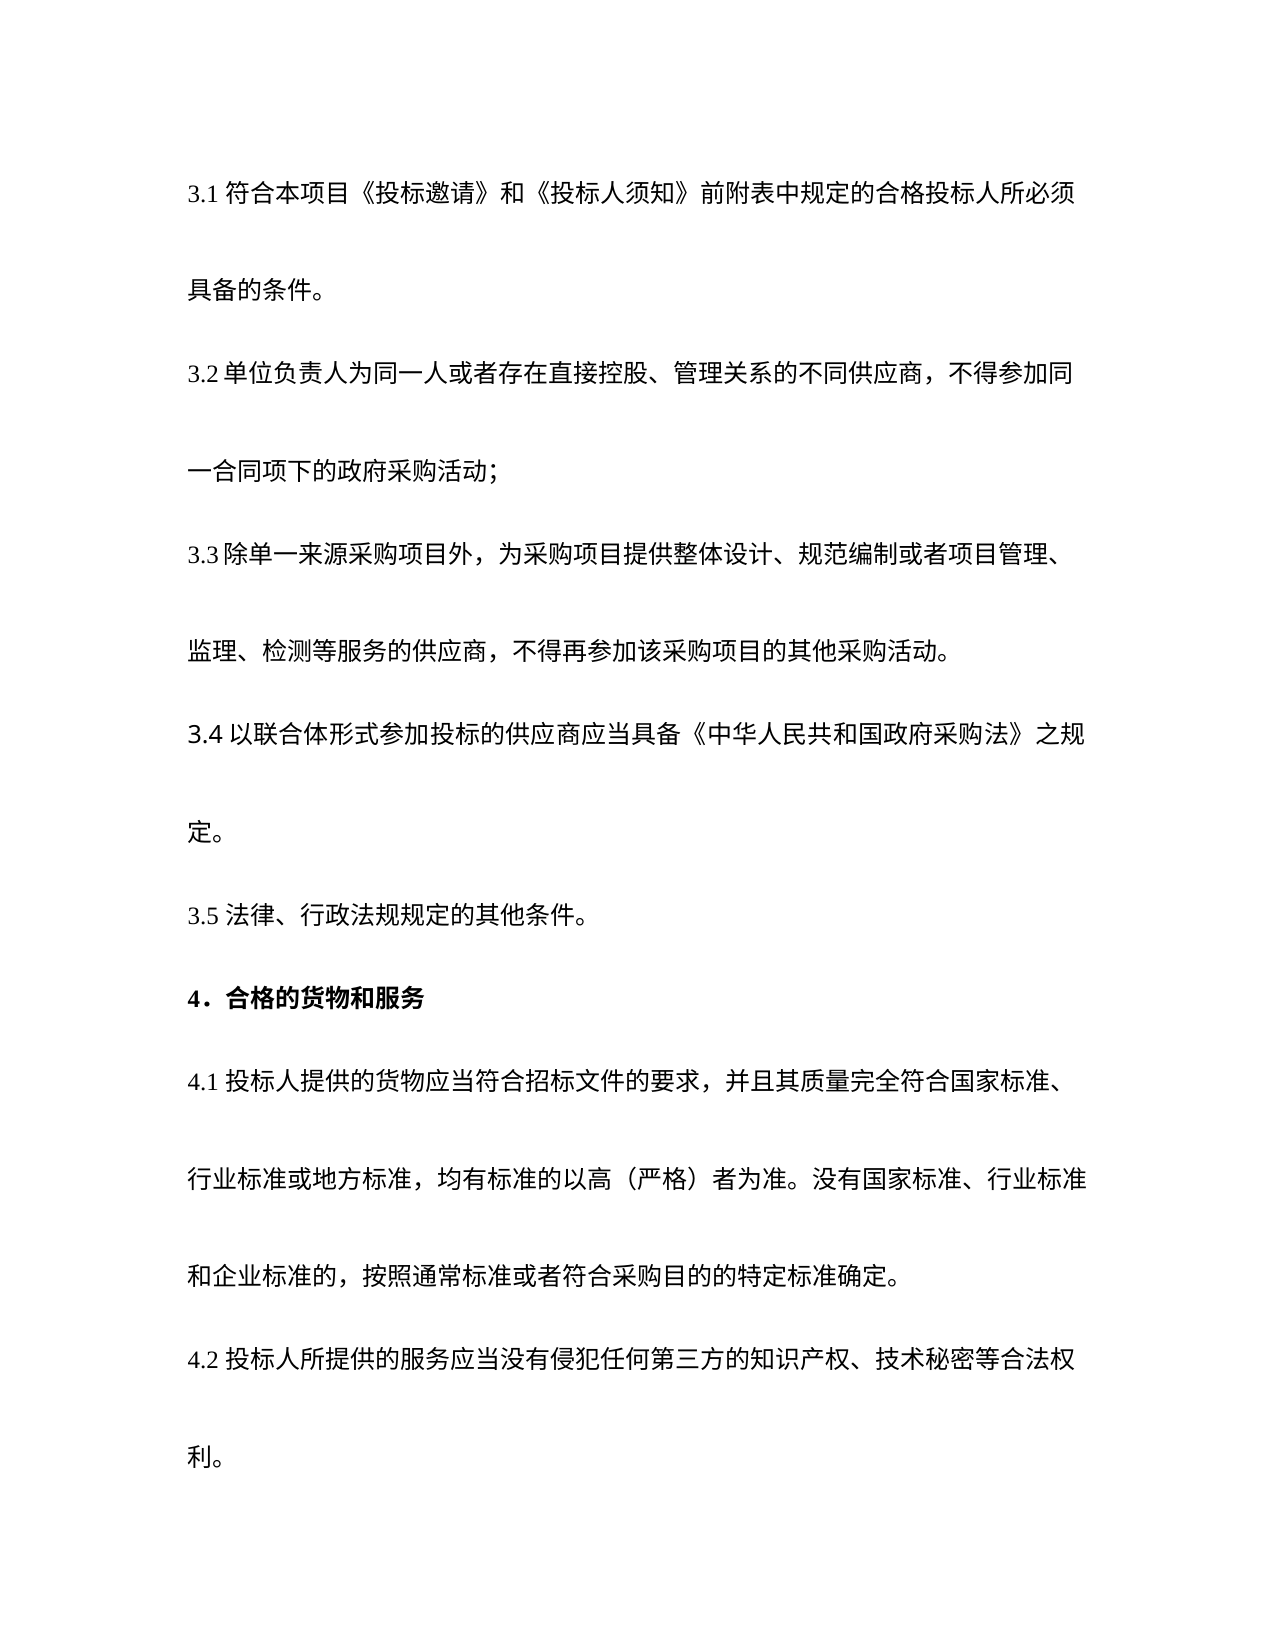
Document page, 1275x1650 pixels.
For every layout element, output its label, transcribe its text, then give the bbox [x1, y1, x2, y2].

text 3.4以联合体形式参加投标的供应商应当具备《中华人民共和国政府采购法》之规定。 [187, 701, 1087, 863]
text 4.1 投标人提供的货物应当符合招标文件的要求，并且其质量完全符合国家标准、行业标准或地方标准，均有标准的以高（严格）者为准。没有国家标准、行业标准和企业标准的，按照通常标准或者符合采购目的的特定标准确定。 [187, 1047, 1087, 1307]
text 3.5 法律、行政法规规定的其他条件。 [187, 881, 1087, 946]
text 3.1 符合本项目《投标邀请》和《投标人须知》前附表中规定的合格投标人所必须具备的条件。 [187, 159, 1087, 321]
text 4．合格的货物和服务 [187, 964, 1087, 1029]
text 4.2 投标人所提供的服务应当没有侵犯任何第三方的知识产权、技术秘密等合法权利。 [187, 1326, 1087, 1488]
text 3.3除单一来源采购项目外，为采购项目提供整体设计、规范编制或者项目管理、监理、检测等服务的供应商，不得再参加该采购项目的其他采购活动。 [187, 520, 1087, 682]
text 3.2单位负责人为同一人或者存在直接控股、管理关系的不同供应商，不得参加同一合同项下的政府采购活动； [187, 339, 1087, 502]
